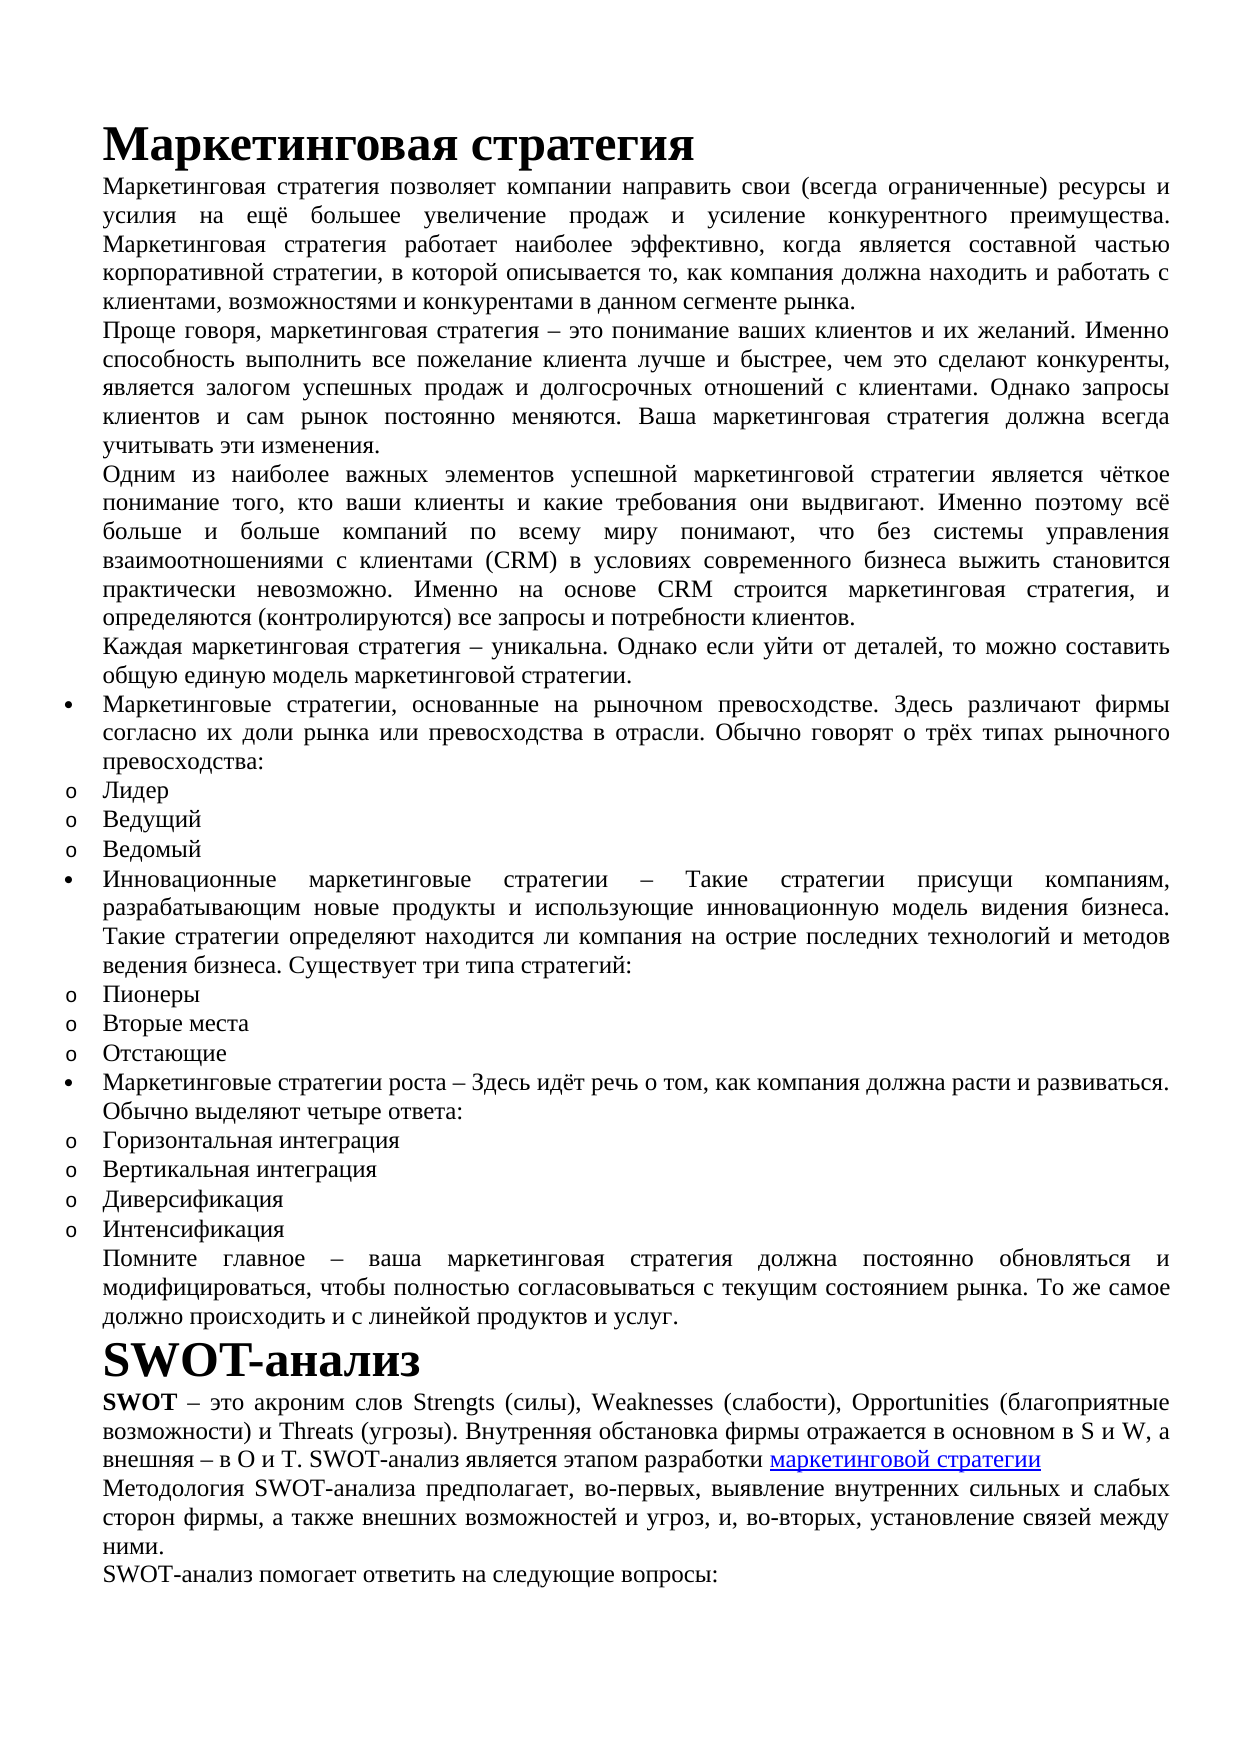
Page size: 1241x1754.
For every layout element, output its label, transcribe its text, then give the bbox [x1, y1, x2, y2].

list Маркетинговые стратегии роста – Здесь идёт речь о том, как компания должна расти и развиваться. Обычно выделяют четыре ответа: [65, 1067, 1171, 1125]
list Вторые места [65, 1008, 1171, 1038]
list Инновационные маркетинговые стратегии – Такие стратегии присущи компаниям, разрабатывающим новые продукты и использующие инновационную модель видения бизнеса. Такие стратегии определяют находится ли компания на острие последних технологий и методов ведения бизнеса. Существует три типа стратегий: [65, 864, 1171, 979]
text SWOT-анализ помогает ответить на следующие вопросы: [102, 1559, 1171, 1588]
subtitle Маркетинговая стратегия [102, 114, 1171, 171]
text SWOT – это акроним слов Strengts (силы), Weaknesses (слабости), Opportunities (благоприятные возможности) и Тhreats (угрозы). Внутренняя обстановка фирмы отражается в основном в S и W, а внешняя – в О и Т. SWOT-анализ является этапом разработки маркетинговой стратегии [102, 1387, 1171, 1473]
text Каждая маркетинговая стратегия – уникальна. Однако если уйти от деталей, то можно составить общую единую модель маркетинговой стратегии. [102, 631, 1171, 689]
text Помните главное – ваша маркетинговая стратегия должна постоянно обновляться и модифицироваться, чтобы полностью согласовываться с текущим состоянием рынка. То же самое должно происходить и с линейкой продуктов и услуг. [102, 1243, 1171, 1329]
list Лидер [65, 775, 1171, 804]
list Диверсификация [65, 1184, 1171, 1214]
list Отстающие [65, 1038, 1171, 1067]
text Маркетинговая стратегия позволяет компании направить свои (всегда ограниченные) ресурсы и усилия на ещё большее увеличение продаж и усиление конкурентного преимущества. Маркетинговая стратегия работает наиболее эффективно, когда является составной частью корпоративной стратегии, в которой описывается то, как компания должна находить и работать с клиентами, возможностями и конкурентами в данном сегменте рынка. [102, 171, 1171, 315]
text Одним из наиболее важных элементов успешной маркетинговой стратегии является чёткое понимание того, кто ваши клиенты и какие требования они выдвигают. Именно поэтому всё больше и больше компаний по всему миру понимают, что без системы управления взаимоотношениями с клиентами (CRM) в условиях современного бизнеса выжить становится практически невозможно. Именно на основе CRM строится маркетинговая стратегия, и определяются (контролируются) все запросы и потребности клиентов. [102, 459, 1171, 631]
list Ведомый [65, 834, 1171, 864]
text Проще говоря, маркетинговая стратегия – это понимание ваших клиентов и их желаний. Именно способность выполнить все пожелание клиента лучше и быстрее, чем это сделают конкуренты, является залогом успешных продаж и долгосрочных отношений с клиентами. Однако запросы клиентов и сам рынок постоянно меняются. Ваша маркетинговая стратегия должна всегда учитывать эти изменения. [102, 315, 1171, 459]
list Ведущий [65, 804, 1171, 834]
list Горизонтальная интеграция [65, 1125, 1171, 1154]
list Пионеры [65, 979, 1171, 1008]
subtitle SWOT-анализ [102, 1329, 1171, 1387]
text Методология SWOT-анализа предполагает, во-первых, выявление внутренних сильных и слабых сторон фирмы, а также внешних возможностей и угроз, и, во-вторых, установление связей между ними. [102, 1473, 1171, 1559]
list Вертикальная интеграция [65, 1154, 1171, 1184]
list Маркетинговые стратегии, основанные на рыночном превосходстве. Здесь различают фирмы согласно их доли рынка или превосходства в отрасли. Обычно говорят о трёх типах рыночного превосходства: [65, 689, 1171, 775]
list Интенсификация [65, 1214, 1171, 1243]
